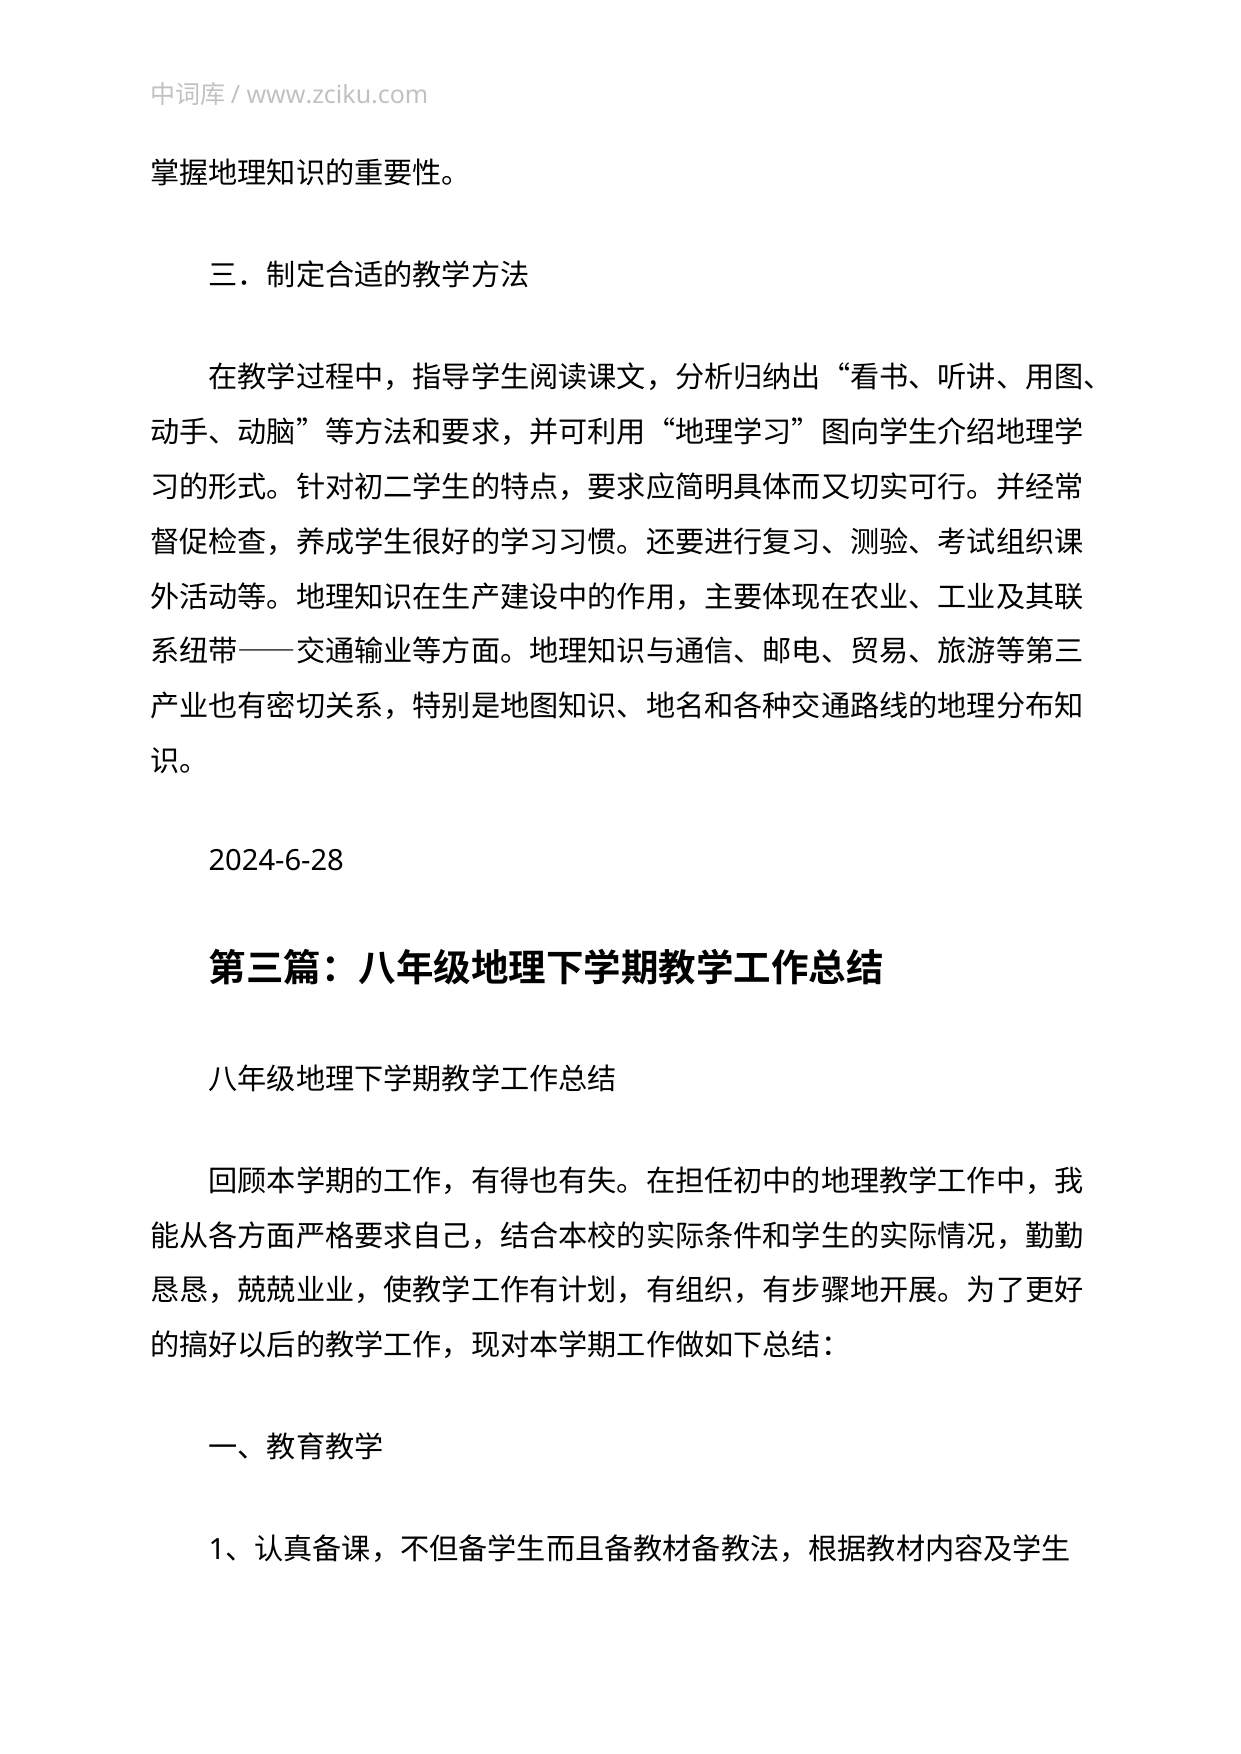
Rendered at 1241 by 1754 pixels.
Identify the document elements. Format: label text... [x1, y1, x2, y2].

text 一、教育教学 [150, 1424, 1090, 1466]
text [150, 150, 1090, 192]
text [150, 1525, 1090, 1568]
text 2024-6-28 [150, 839, 1090, 879]
text 回顾本学期的工作，有得也有失。在担任初中的地理教学工作中，我能从各方面严格要求自己，结合本校的实际条件和学生的实际情况，勤勤恳恳，兢兢业业，使教学工作有计划，有组织，有步骤地开展。为了更好的搞好以后的教学工作，现对本学期工作做如下总结： [150, 1157, 1090, 1364]
text 在教学过程中，指导学生阅读课文，分析归纳出“看书、听讲、用图、动手、动脑”等方法和要求，并可利用“地理学习”图向学生介绍地理学习的形式。针对初二学生的特点，要求应简明具体而又切实可行。并经常督促检查，养成学生很好的学习习惯。还要进行复习、测验、考试组织课外活动等。地理知识在生产建设中的作用，主要体现在农业、工业及其联系纽带——交通输业等方面。地理知识与通信、邮电、贸易、旅游等第三产业也有密切关系，特别是地图知识、地名和各种交通路线的地理分布知识。 [150, 353, 1090, 780]
text 三．制定合适的教学方法 [150, 252, 1090, 294]
text 第三篇：八年级地理下学期教学工作总结 [150, 938, 1090, 992]
text 八年级地理下学期教学工作总结 [150, 1055, 1090, 1098]
